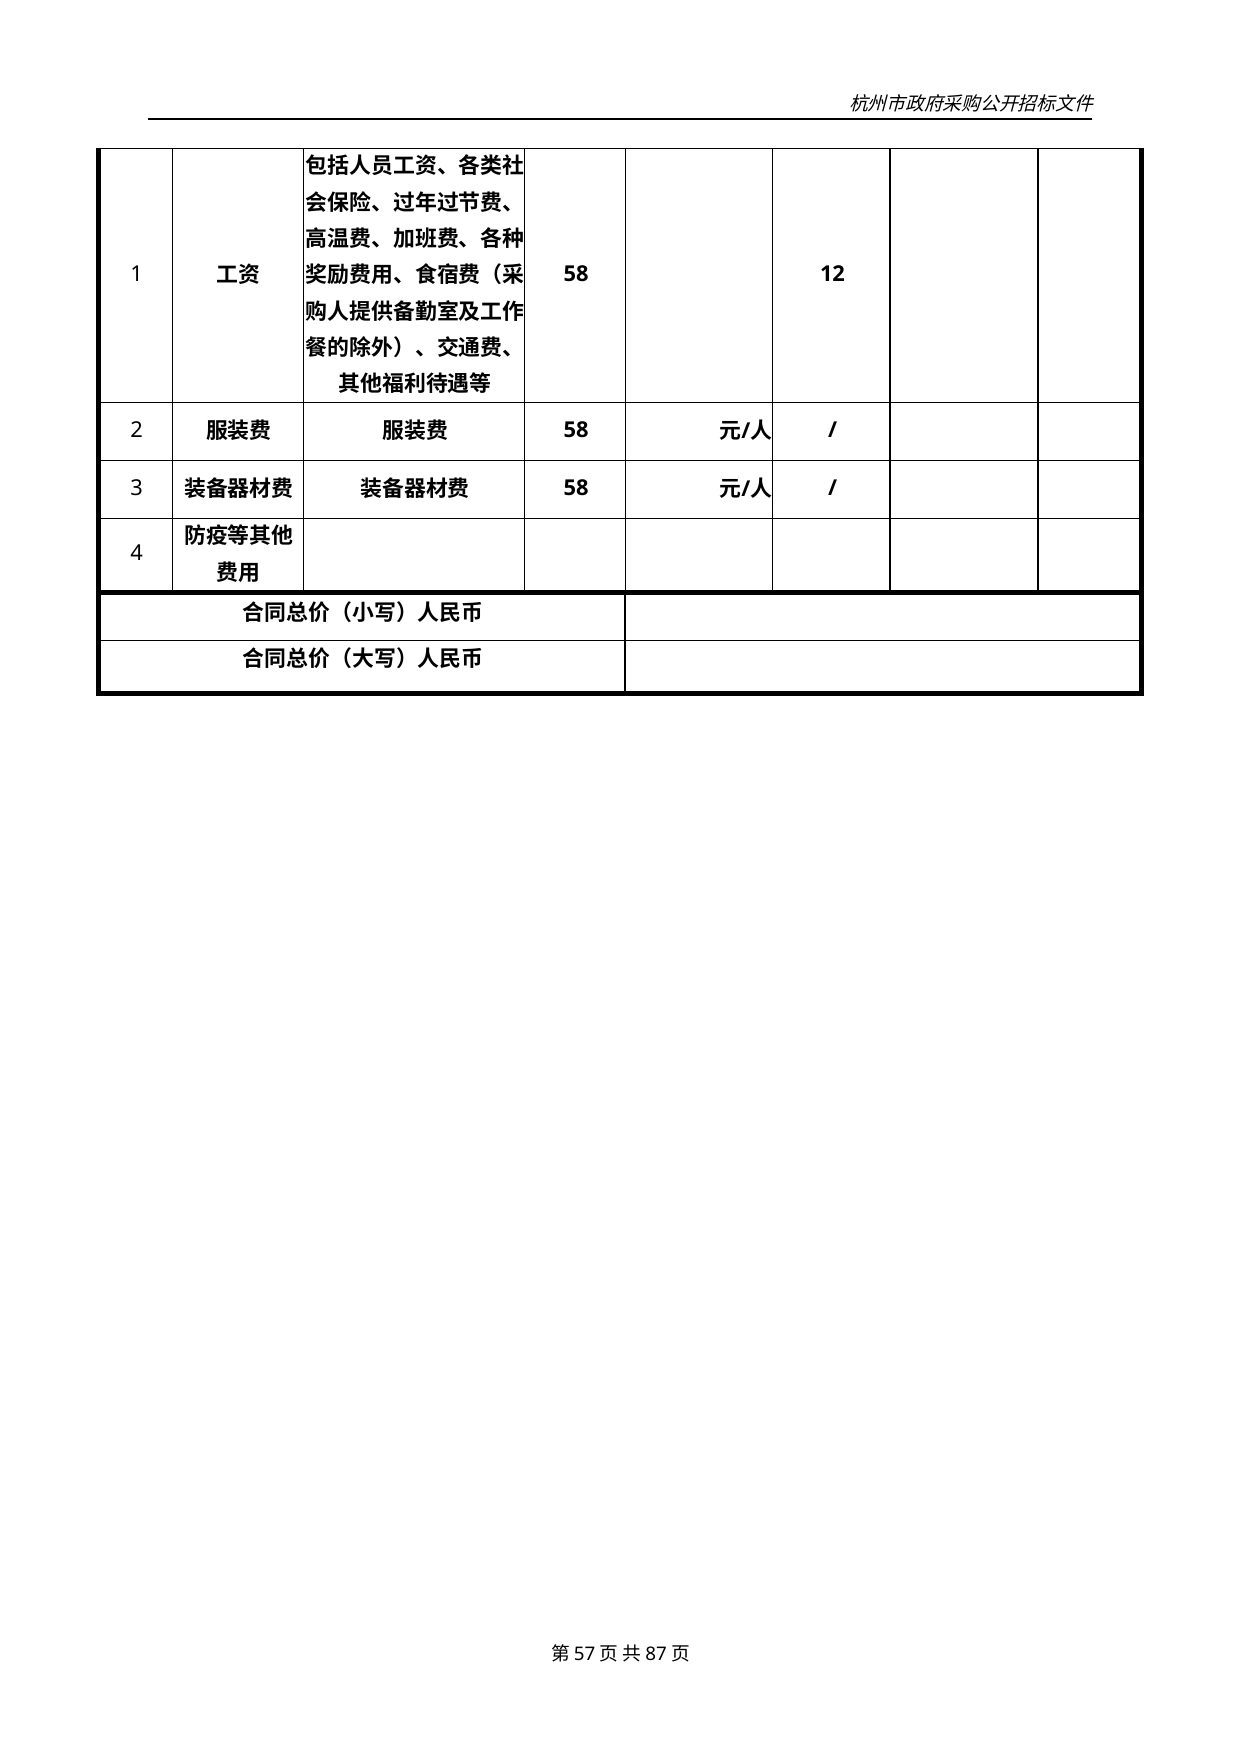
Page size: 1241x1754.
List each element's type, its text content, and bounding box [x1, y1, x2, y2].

table_cell 58 [525, 149, 625, 402]
table_cell 合同总价（小写）人民币 [101, 595, 624, 640]
table_cell [626, 595, 1139, 640]
table_cell / [773, 403, 889, 460]
table_cell [304, 519, 524, 590]
table_cell [1039, 403, 1139, 460]
table_cell [773, 519, 889, 590]
table_cell 包括人员工资、各类社会保险、过年过节费、高温费、加班费、各种奖励费用、食宿费（采购人提供备勤室及工作餐的除外）、交通费、其他福利待遇等 [304, 149, 524, 402]
table_cell [891, 149, 1037, 402]
table_cell 工资 [173, 149, 303, 402]
table_cell [891, 403, 1037, 460]
table_cell 服装费 [173, 403, 303, 460]
table_cell 服装费 [304, 403, 524, 460]
table_cell 2 [101, 403, 172, 460]
table_cell / [773, 461, 889, 518]
table_cell 58 [525, 461, 625, 518]
table_cell [891, 461, 1037, 518]
table_cell 装备器材费 [173, 461, 303, 518]
table_cell [1039, 149, 1139, 402]
table_cell 元/人 [626, 461, 772, 518]
table_cell 元/人 [626, 403, 772, 460]
table_cell 防疫等其他费用 [173, 519, 303, 590]
table_cell [626, 519, 772, 590]
table_cell [1039, 461, 1139, 518]
table_cell 4 [101, 519, 172, 590]
table_cell 58 [525, 403, 625, 460]
table_cell [626, 149, 772, 402]
table_cell 合同总价（大写）人民币 [101, 641, 624, 691]
table_cell [891, 519, 1037, 590]
table_cell 装备器材费 [304, 461, 524, 518]
table_cell [525, 519, 625, 590]
table_cell 3 [101, 461, 172, 518]
table_cell 12 [773, 149, 889, 402]
table_cell 1 [101, 149, 172, 402]
table_cell [626, 641, 1139, 691]
table_cell [1039, 519, 1139, 590]
